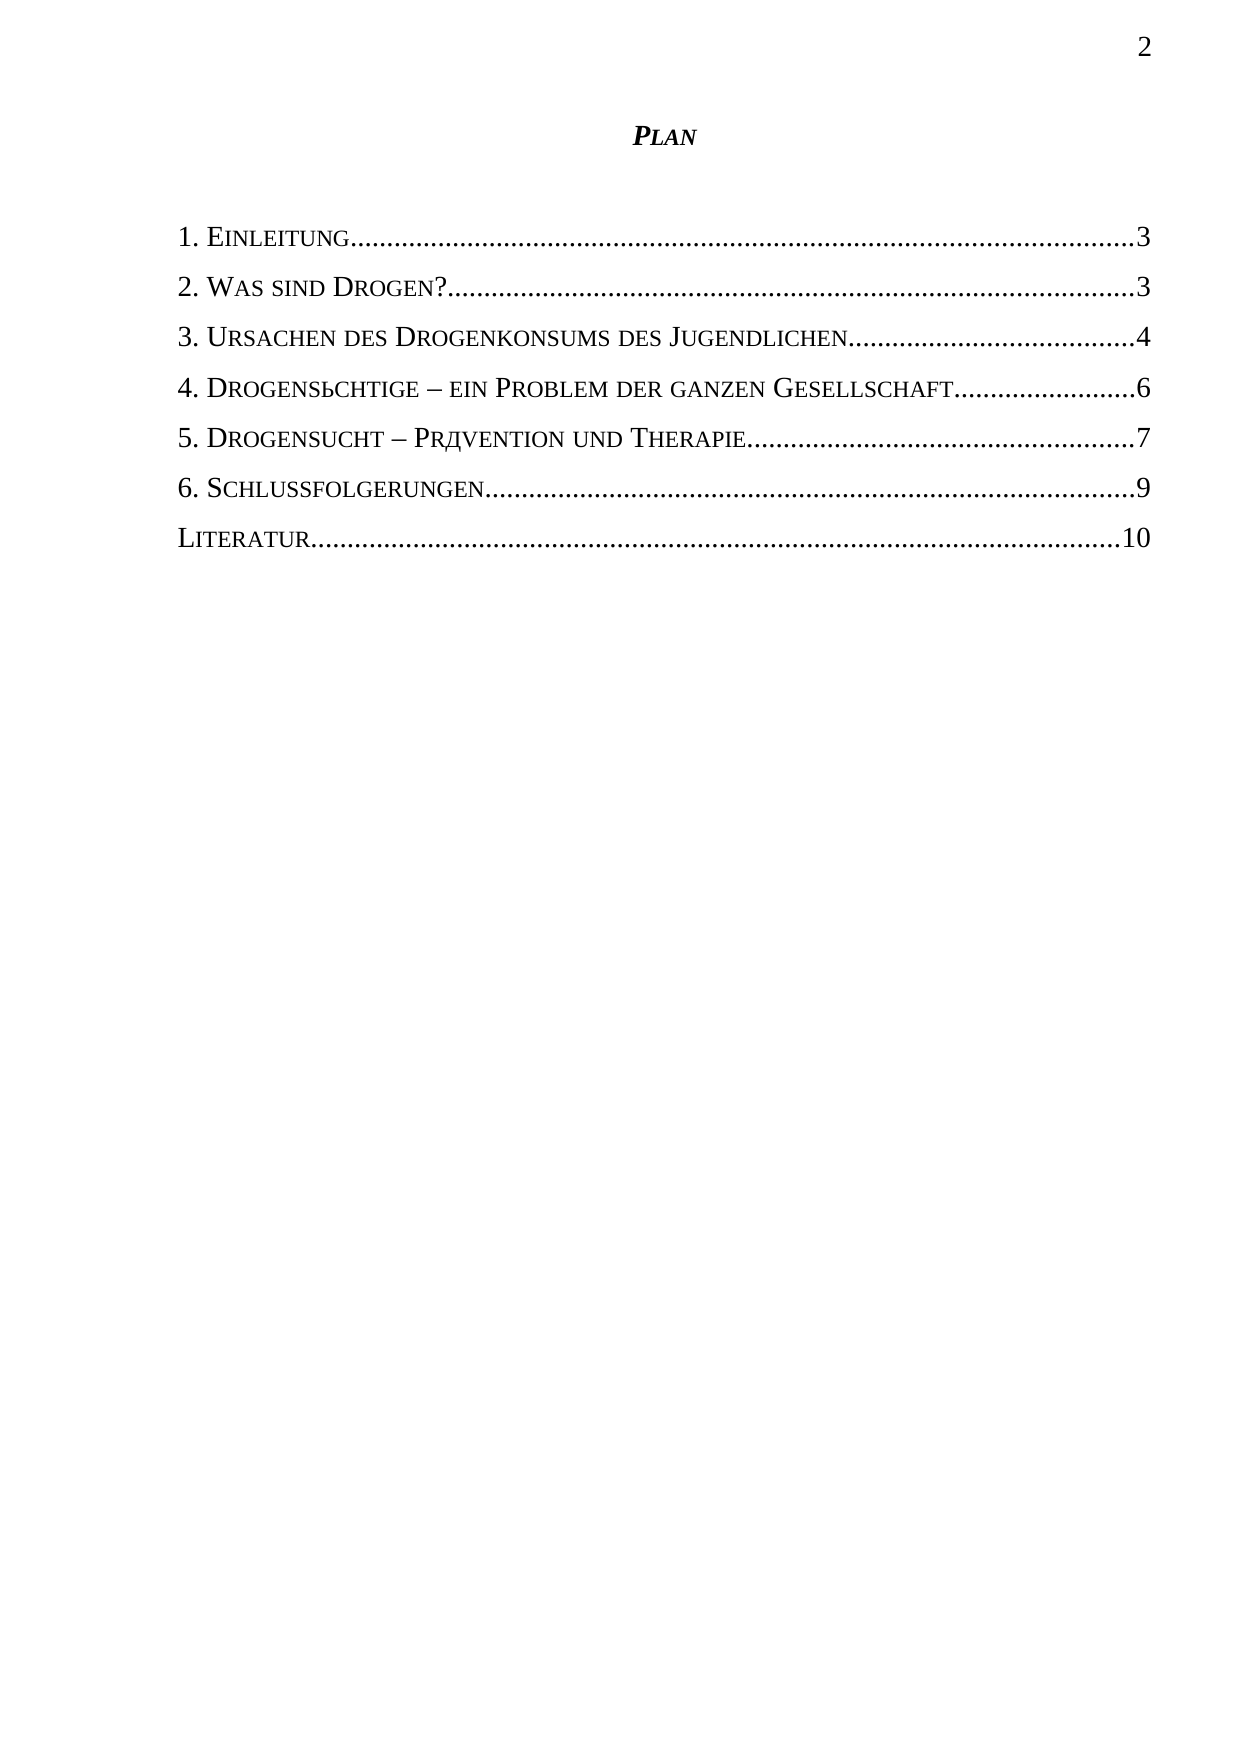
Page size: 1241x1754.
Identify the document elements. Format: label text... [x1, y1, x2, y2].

text 3. Ursachen des Drogenkonsums des Jugendlichen 4 [177, 319, 1152, 353]
subtitle Plan [177, 118, 1152, 152]
text 6. Schlussfolgerungen 9 [177, 470, 1152, 504]
text 2. Was sind Drogen? 3 [177, 269, 1152, 303]
text 4. Drogensьchtige – ein Problem der ganzen Gesellschaft 6 [177, 370, 1152, 403]
text Literatur 10 [177, 521, 1152, 554]
text 1. Einleitung 3 [177, 219, 1152, 252]
text 5. Drogensucht – Prдvention und Therapie 7 [177, 420, 1152, 453]
